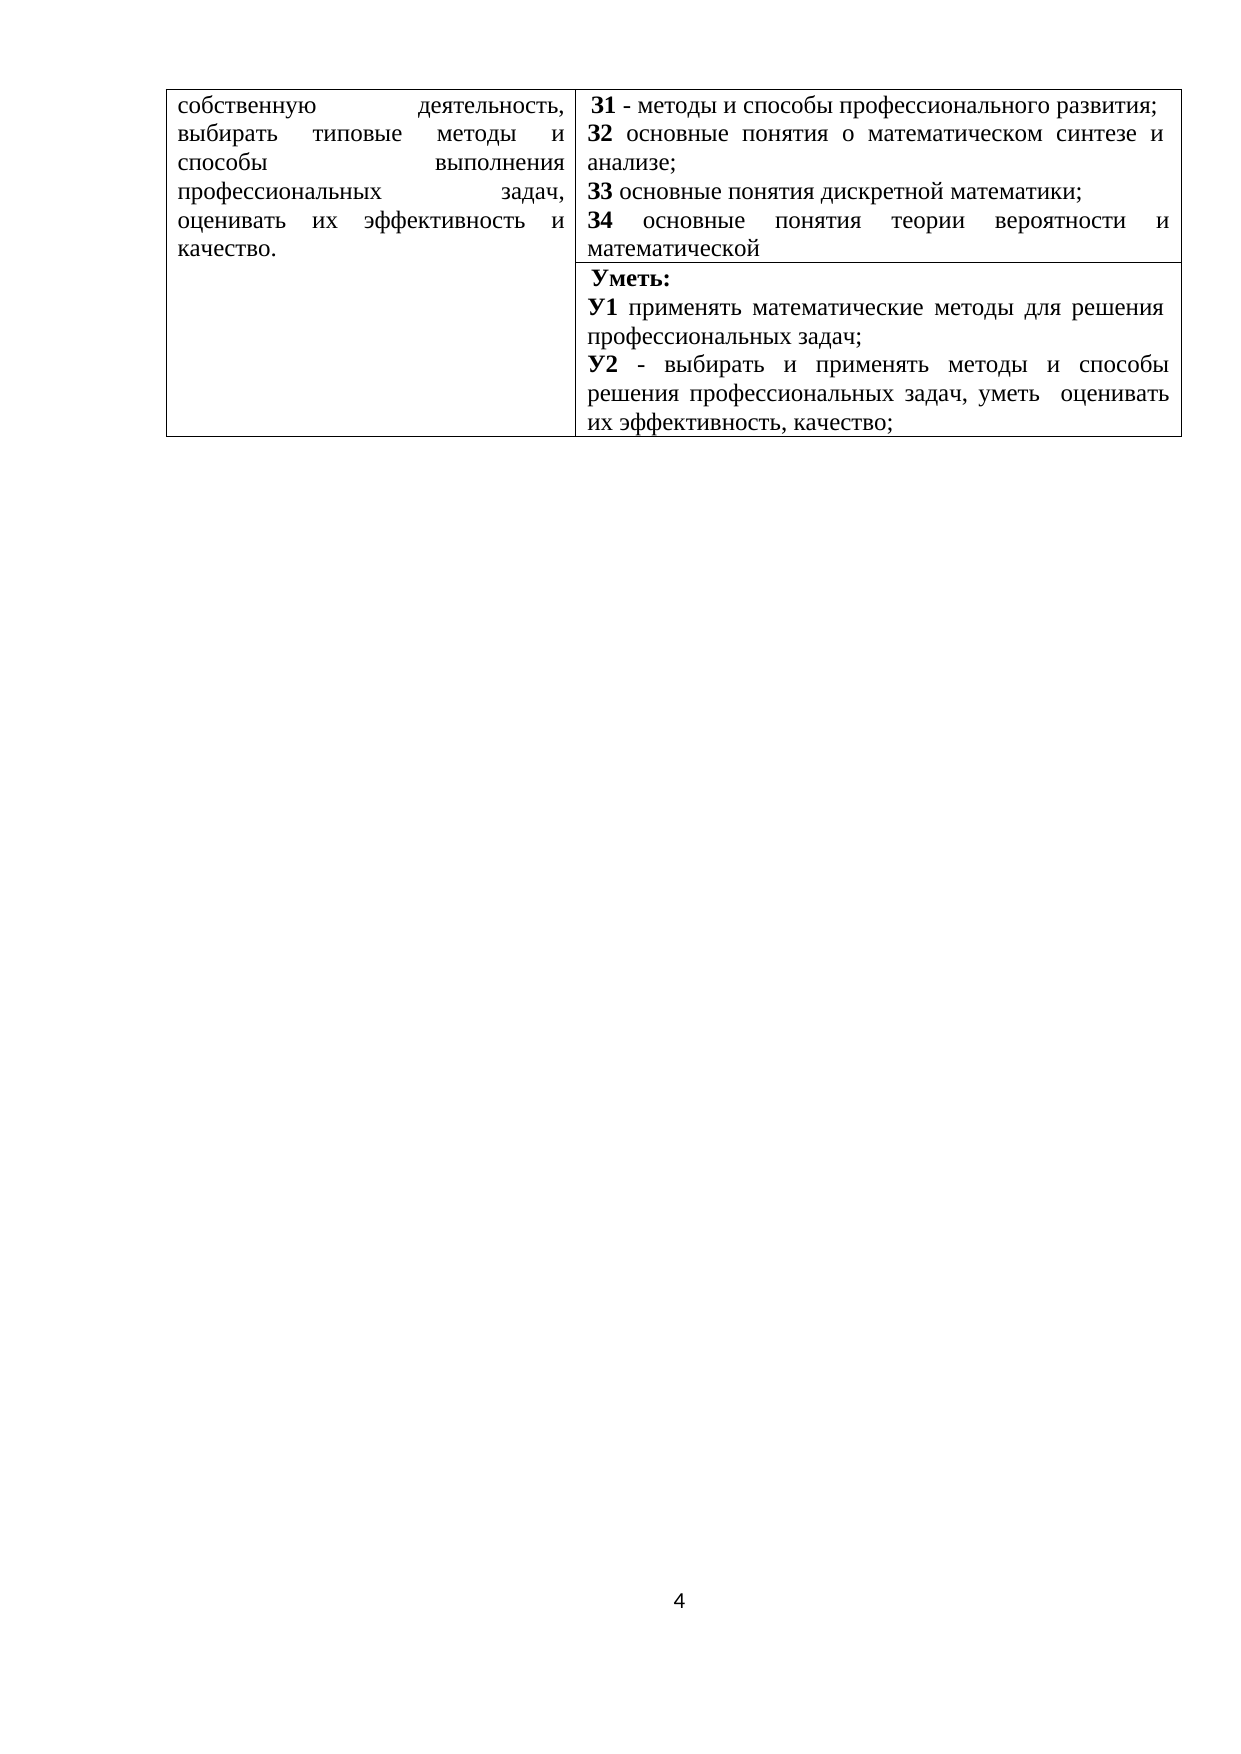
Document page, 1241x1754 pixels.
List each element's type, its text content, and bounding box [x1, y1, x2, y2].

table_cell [167, 90, 575, 436]
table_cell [576, 90, 1181, 262]
table_cell Уметь: У1 применять математические методы для решения профессиональных задач; У2 - выбирать и применять методы и способы решения профессиональных задач, уметь оценивать их эффективность, качество; [576, 263, 1181, 436]
